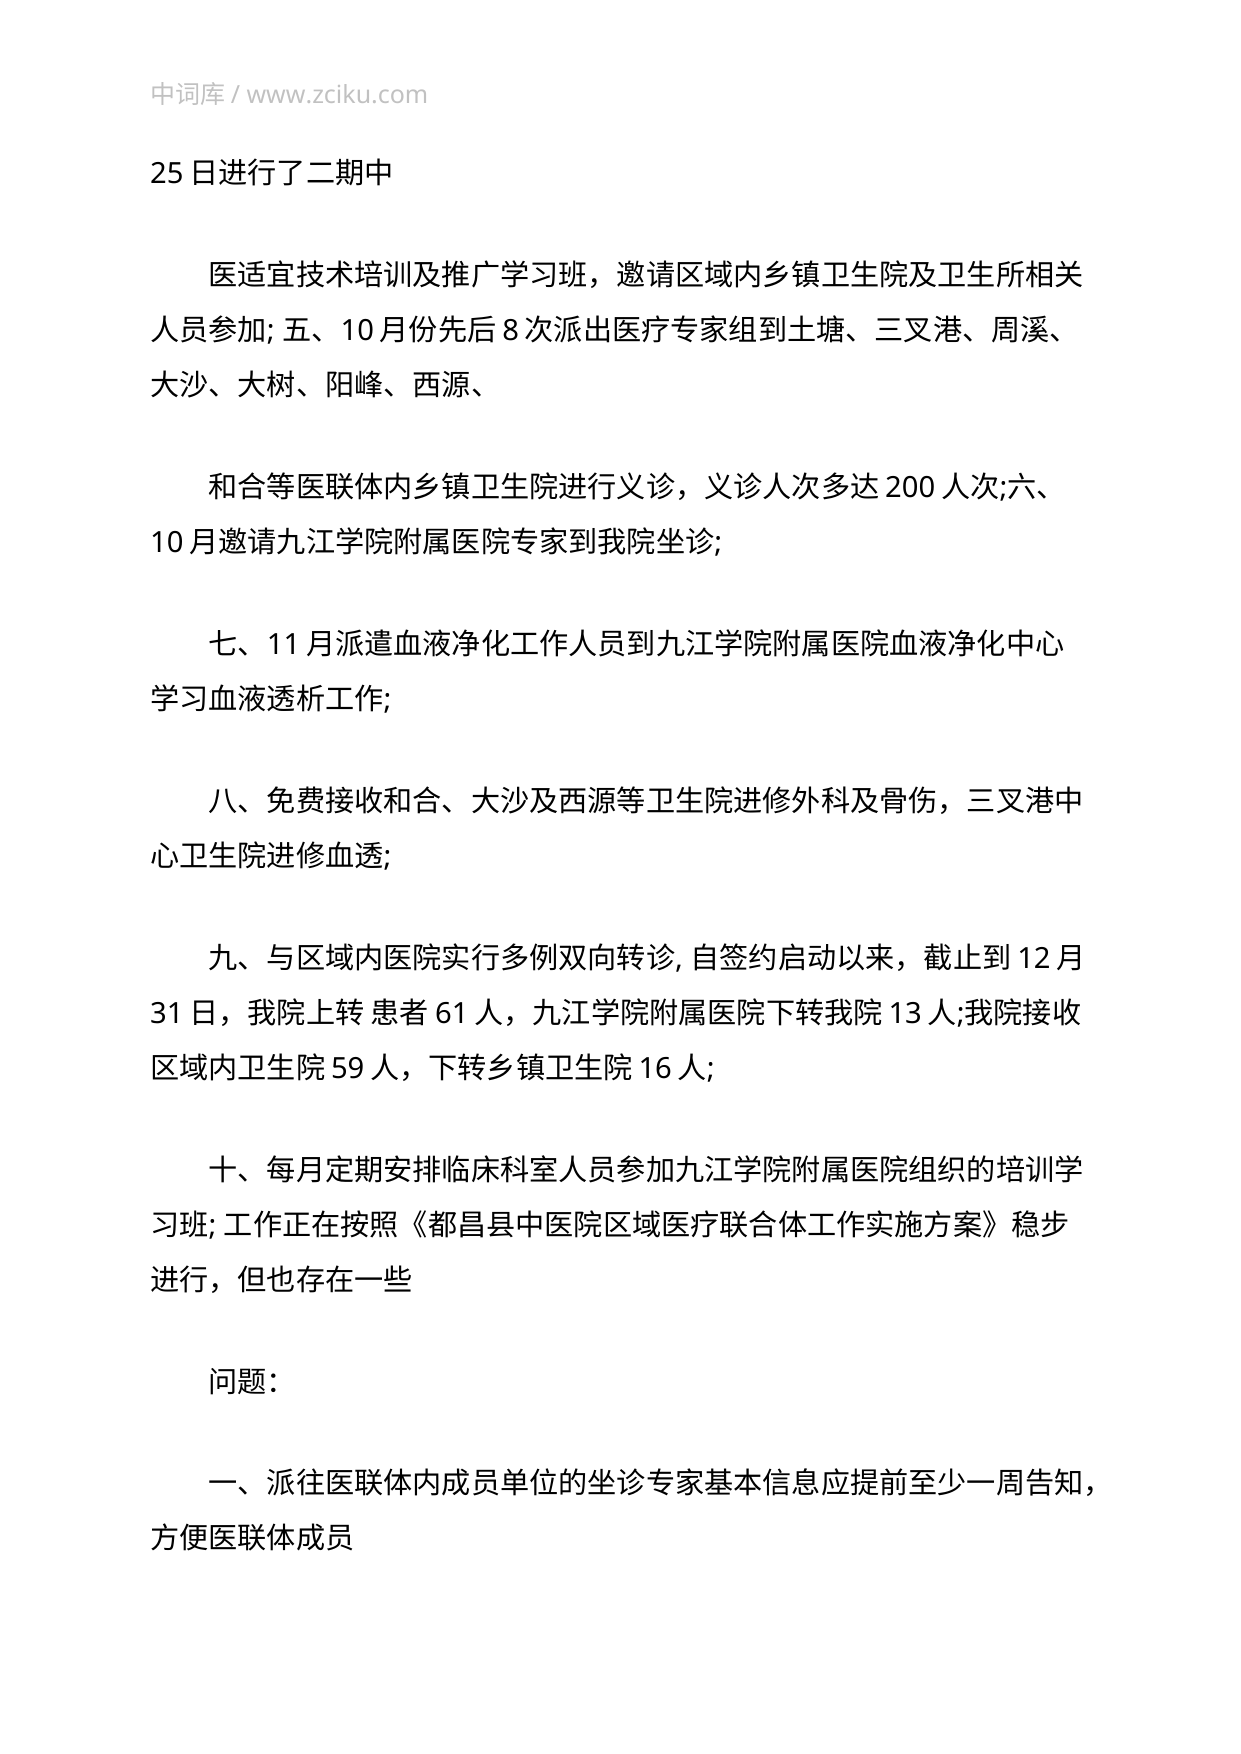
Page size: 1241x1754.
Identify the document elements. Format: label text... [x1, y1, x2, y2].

text 七、11月派遣血液净化工作人员到九江学院附属医院血液净化中心学习血液透析工作; [150, 621, 1090, 718]
text 八、免费接收和合、大沙及西源等卫生院进修外科及骨伤，三叉港中心卫生院进修血透; [150, 778, 1090, 875]
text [150, 150, 1090, 192]
text 医适宜技术培训及推广学习班，邀请区域内乡镇卫生院及卫生所相关人员参加; 五、10月份先后8次派出医疗专家组到土塘、三叉港、周溪、大沙、大树、阳峰、西源、 [150, 252, 1090, 404]
text 和合等医联体内乡镇卫生院进行义诊，义诊人次多达200人次;六、10月邀请九江学院附属医院专家到我院坐诊; [150, 464, 1090, 561]
text 九、与区域内医院实行多例双向转诊, 自签约启动以来，截止到12月31日，我院上转 患者61人，九江学院附属医院下转我院13人;我院接收区域内卫生院59人，下转乡镇卫生院16人; [150, 934, 1090, 1087]
text 一、派往医联体内成员单位的坐诊专家基本信息应提前至少一周告知，方便医联体成员 [150, 1460, 1090, 1557]
text 十、每月定期安排临床科室人员参加九江学院附属医院组织的培训学习班; 工作正在按照《都昌县中医院区域医疗联合体工作实施方案》稳步进行，但也存在一些 [150, 1146, 1090, 1299]
text 问题： [150, 1358, 1090, 1400]
